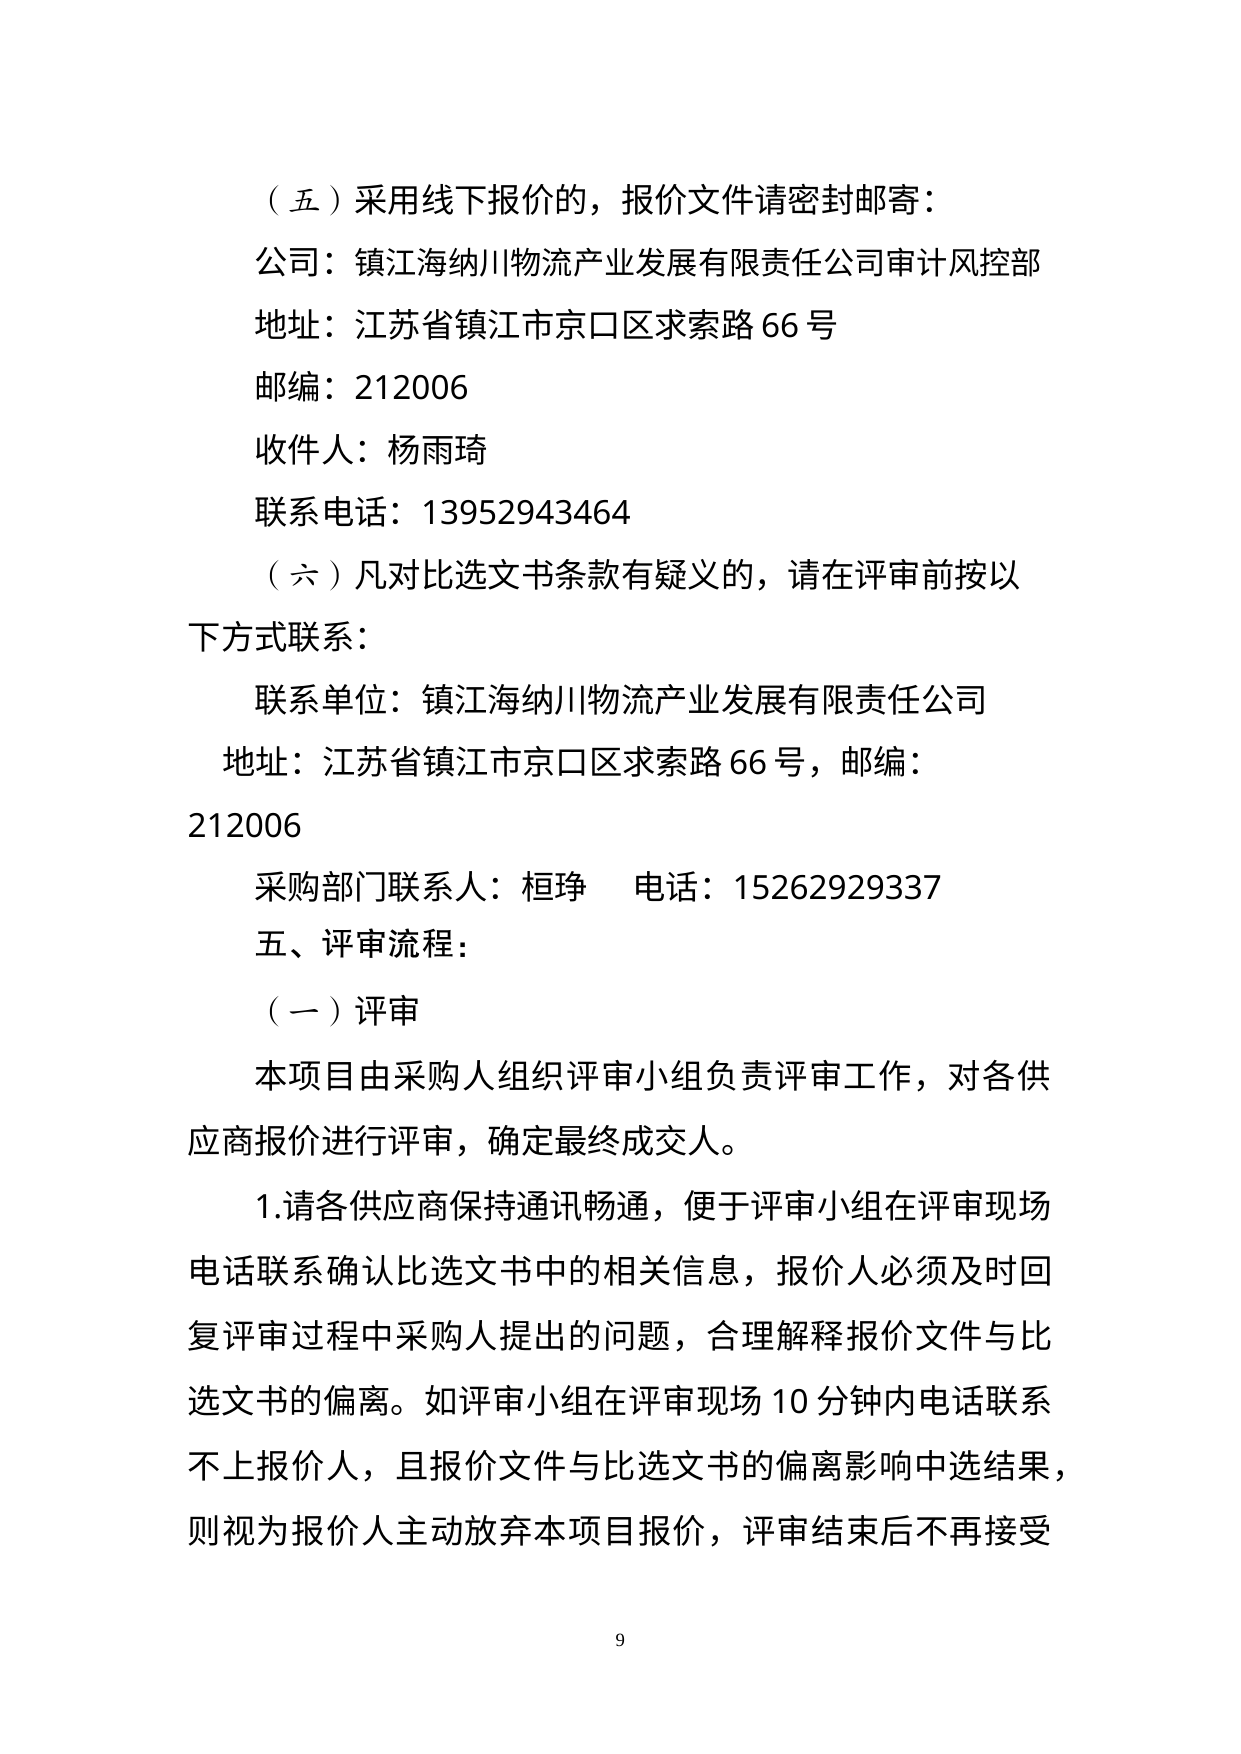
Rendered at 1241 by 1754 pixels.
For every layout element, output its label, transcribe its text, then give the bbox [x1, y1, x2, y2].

text 联系电话：13952943464 [187, 474, 1053, 537]
text 本项目由采购人组织评审小组负责评审工作，对各供应商报价进行评审，确定最终成交人。 [187, 1042, 1053, 1172]
text （五）采用线下报价的，报价文件请密封邮寄： [187, 162, 1053, 224]
list 评审流程： [187, 912, 1053, 977]
text 地址：江苏省镇江市京口区求索路66号，邮编：212006 [187, 724, 1053, 849]
text （六）凡对比选文书条款有疑义的，请在评审前按以下方式联系： [187, 537, 1053, 662]
text 公司：镇江海纳川物流产业发展有限责任公司审计风控部 [187, 224, 1053, 287]
text 地址：江苏省镇江市京口区求索路66号 [187, 287, 1053, 349]
text 邮编：212006 [187, 349, 1053, 412]
text 收件人：杨雨琦 [187, 412, 1053, 474]
text 联系单位：镇江海纳川物流产业发展有限责任公司 [187, 662, 1053, 724]
text 采购部门联系人：桓琤 电话：15262929337 [187, 849, 1053, 912]
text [187, 1172, 1053, 1562]
list （一）评审 [187, 977, 1053, 1042]
